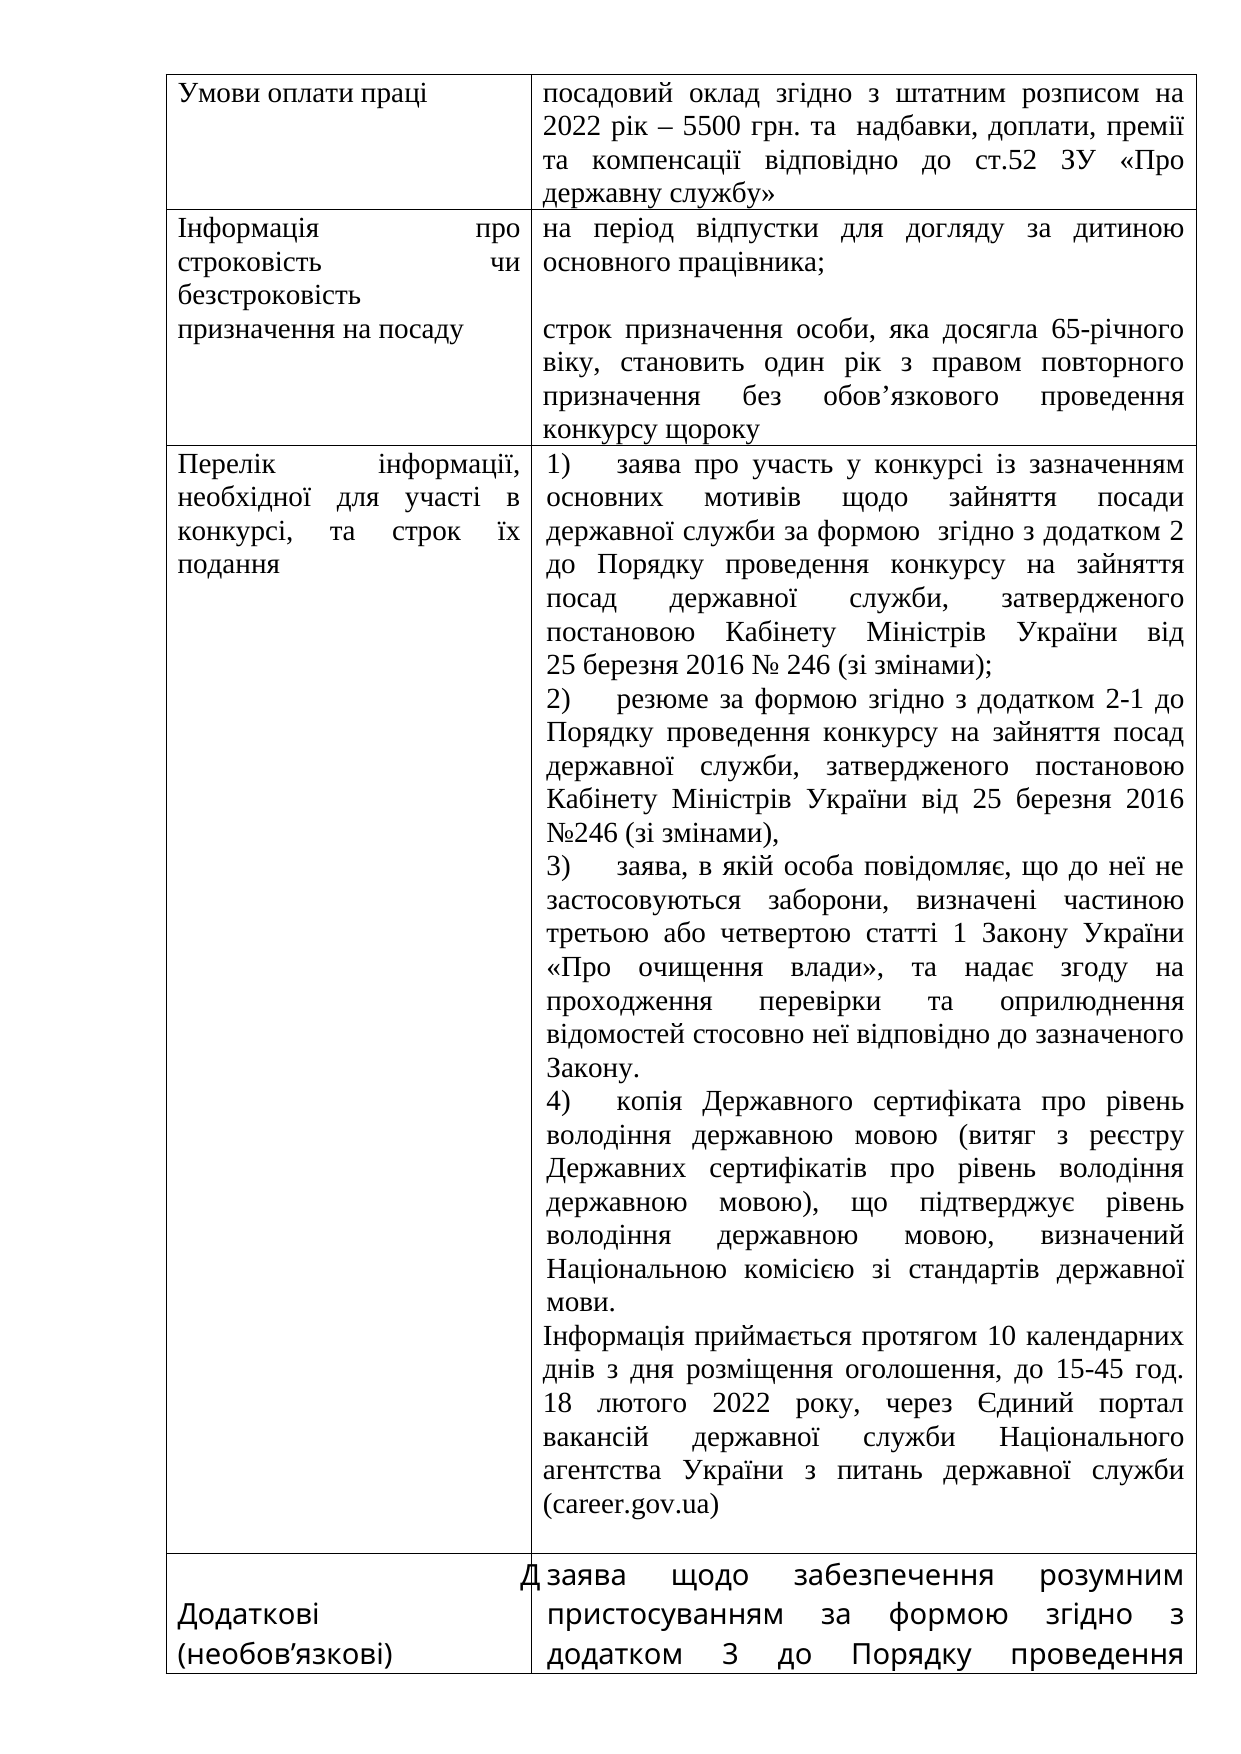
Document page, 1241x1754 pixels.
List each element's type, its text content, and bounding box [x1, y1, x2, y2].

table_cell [532, 1554, 1196, 1673]
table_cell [167, 1554, 531, 1673]
table_cell посадовий оклад згідно з штатним розписом на 2022 рік – 5500 грн. та надбавки, доплати, премії та компенсації відповідно до ст.52 ЗУ «Про державну службу» [532, 75, 1196, 209]
table_cell Перелік інформації, необхідної для участі в конкурсі, та строк їх подання [167, 446, 531, 1553]
table_cell Інформація про строковість чи безстроковість призначення на посаду [167, 210, 531, 445]
table_cell Умови оплати праці [167, 75, 531, 209]
table_cell заява про участь у конкурсі із зазначенням основних мотивів щодо зайняття посади державної служби за формою згідно з додатком 2 до Порядку проведення конкурсу на зайняття посад державної служби, затвердженого постановою Кабінету Міністрів України від 25 березня 2016 № 246 (зі змінами); резюме за формою згідно з додатком 2-1 до Порядку проведення конкурсу на зайняття посад державної служби, затвердженого постановою Кабінету Міністрів України від 25 березня 2016 №246 (зі змінами), заява, в якій особа повідомляє, що до неї не застосовуються заборони, визначені частиною третьою або четвертою статті 1 Закону України «Про очищення влади», та надає згоду на проходження перевірки та оприлюднення відомостей стосовно неї відповідно до зазначеного Закону. копія Державного сертифіката про рівень володіння державною мовою (витяг з реєстру Державних сертифікатів про рівень володіння державною мовою), що підтверджує рівень володіння державною мовою, визначений Національною комісією зі стандартів державної мови. Інформація приймається протягом 10 календарних днів з дня розміщення оголошення, до 15-45 год. 18 лютого 2022 року, через Єдиний портал вакансій державної служби Національного агентства України з питань державної служби (career.gov.ua) [532, 446, 1196, 1553]
table_cell на період відпустки для догляду за дитиною основного працівника; строк призначення особи, яка досягла 65-річного віку, становить один рік з правом повторного призначення без обов’язкового проведення конкурсу щороку [532, 210, 1196, 445]
